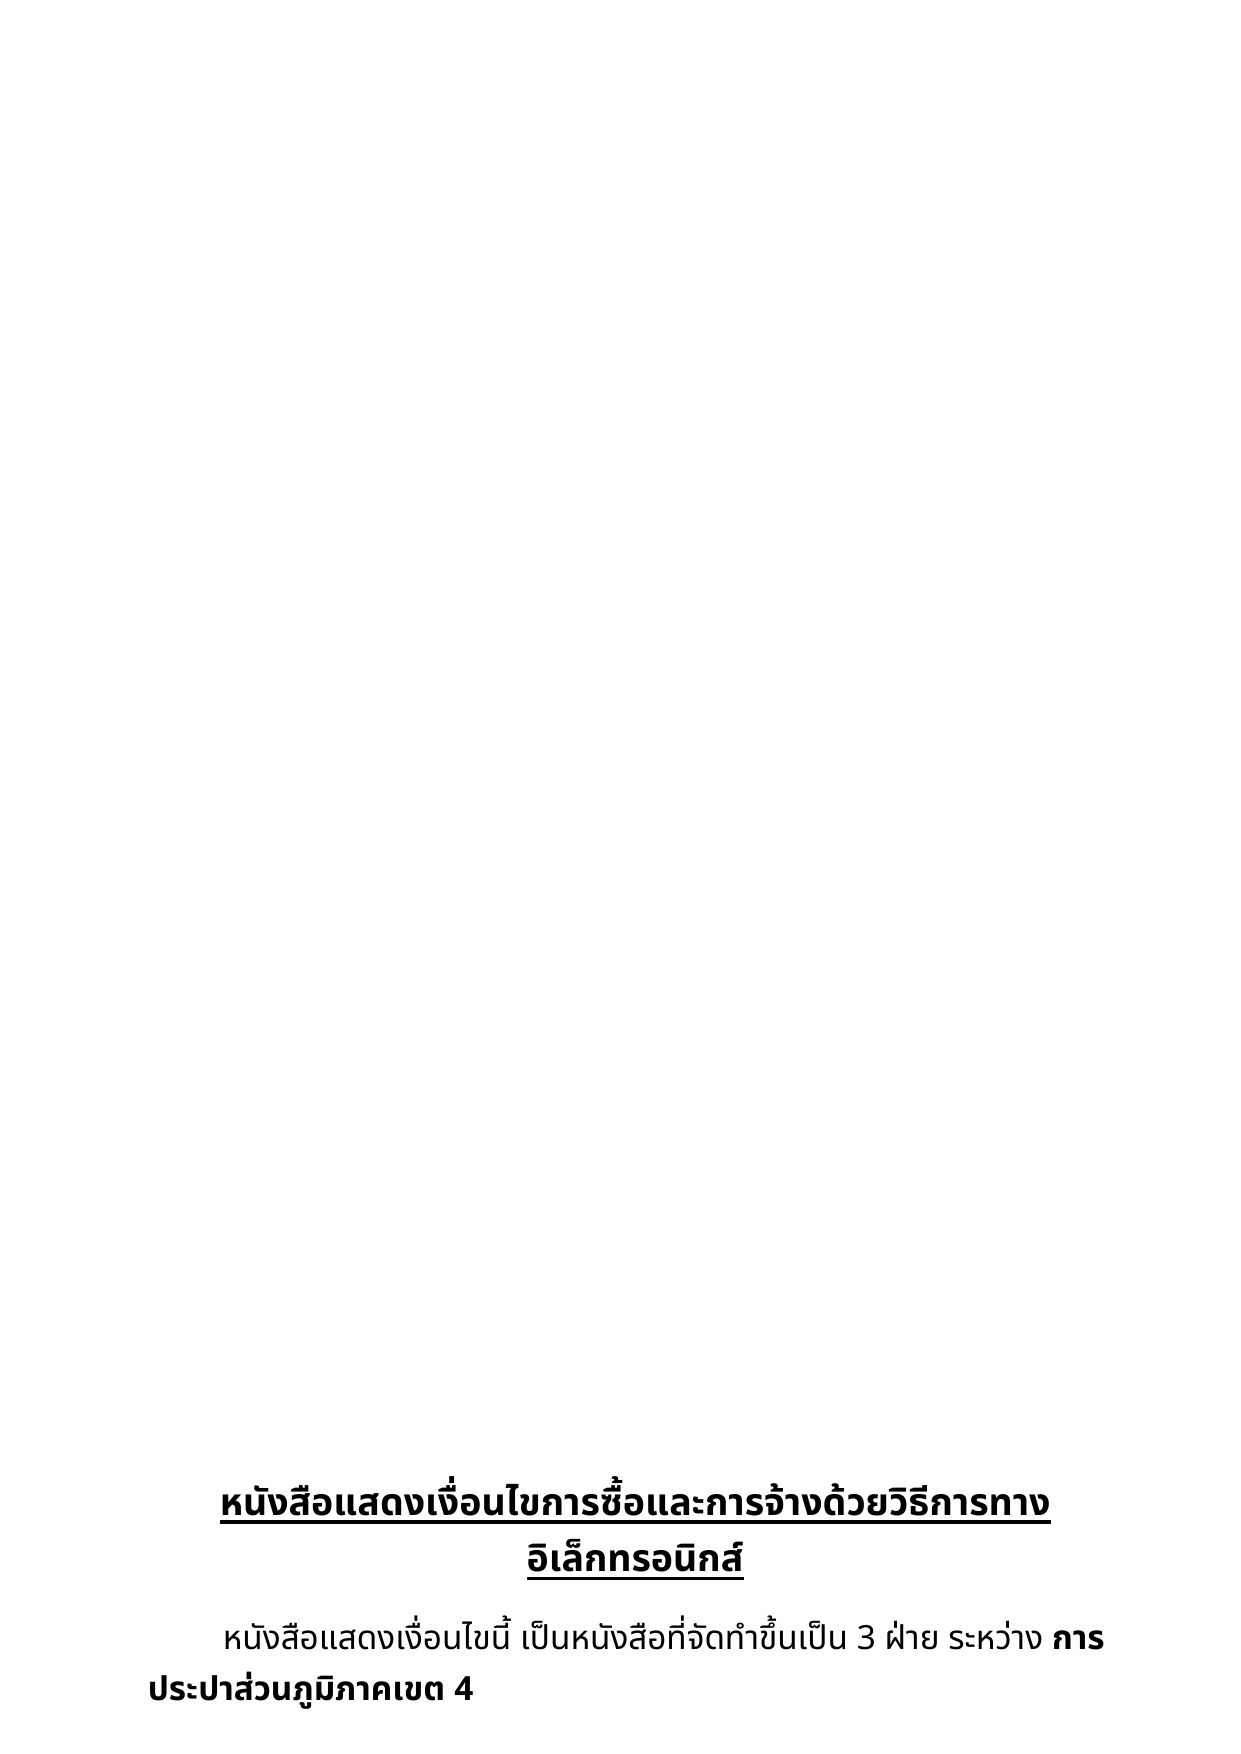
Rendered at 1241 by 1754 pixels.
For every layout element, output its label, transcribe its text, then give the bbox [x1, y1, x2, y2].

text หนังสือแสดงเงื่อนไขการซื้อและการจ้างด้วยวิธีการทางอิเล็กทรอนิกส์ [148, 1475, 1122, 1589]
text หนังสือแสดงเงื่อนไขนี้ เป็นหนังสือที่จัดทำขึ้นเป็น 3 ฝ่าย ระหว่าง การประปาส่วนภูมิภาคเขต 4 [148, 1614, 1122, 1715]
